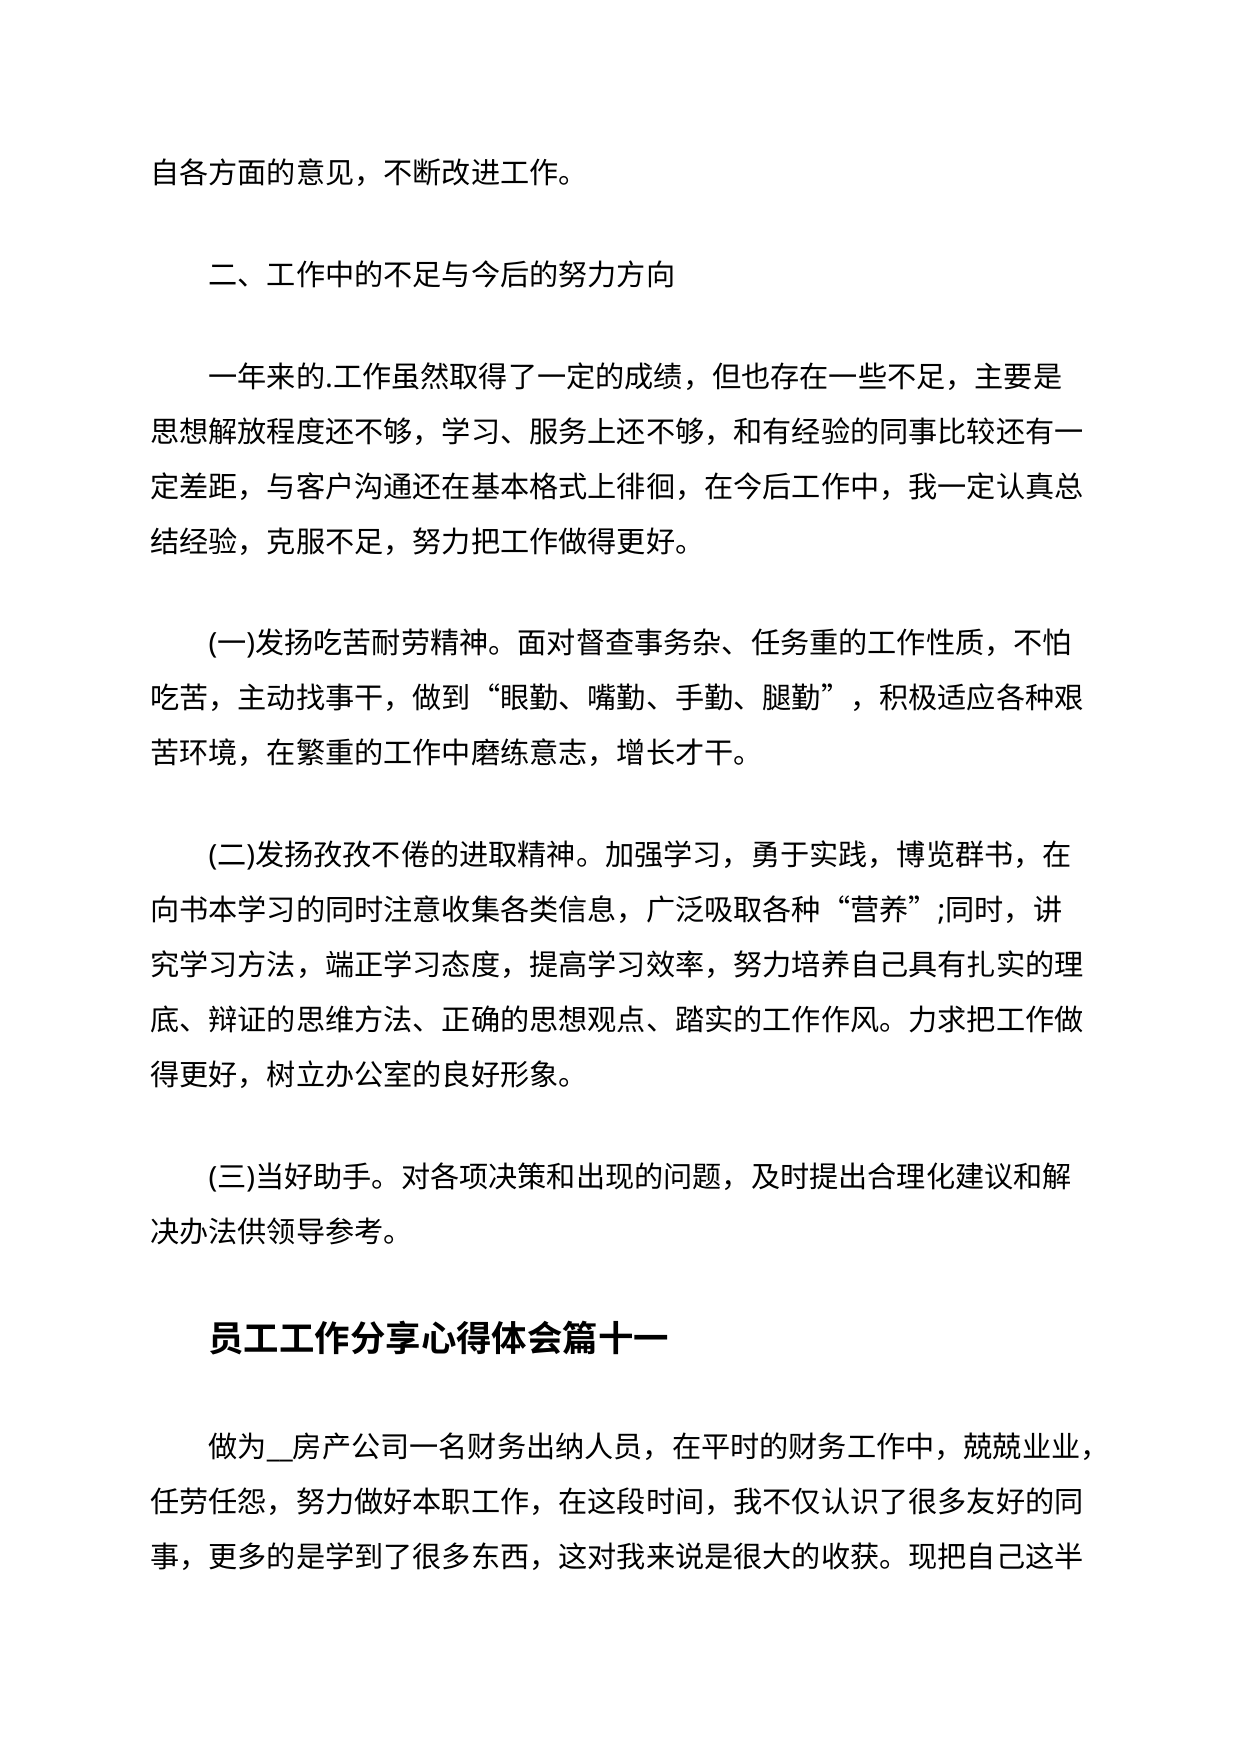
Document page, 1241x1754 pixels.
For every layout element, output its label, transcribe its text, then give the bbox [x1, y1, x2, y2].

text (二)发扬孜孜不倦的进取精神。加强学习，勇于实践，博览群书，在向书本学习的同时注意收集各类信息，广泛吸取各种“营养”;同时，讲究学习方法，端正学习态度，提高学习效率，努力培养自己具有扎实的理底、辩证的思维方法、正确的思想观点、踏实的工作作风。力求把工作做得更好，树立办公室的良好形象。 [150, 832, 1090, 1094]
text 二、工作中的不足与今后的努力方向 [150, 252, 1090, 294]
text (三)当好助手。对各项决策和出现的问题，及时提出合理化建议和解决办法供领导参考。 [150, 1153, 1090, 1251]
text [150, 150, 1090, 192]
text 员工工作分享心得体会篇十一 [150, 1310, 1090, 1361]
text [150, 1423, 1090, 1576]
text 一年来的.工作虽然取得了一定的成绩，但也存在一些不足，主要是思想解放程度还不够，学习、服务上还不够，和有经验的同事比较还有一定差距，与客户沟通还在基本格式上徘徊，在今后工作中，我一定认真总结经验，克服不足，努力把工作做得更好。 [150, 353, 1090, 561]
text (一)发扬吃苦耐劳精神。面对督查事务杂、任务重的工作性质，不怕吃苦，主动找事干，做到“眼勤、嘴勤、手勤、腿勤”，积极适应各种艰苦环境，在繁重的工作中磨练意志，增长才干。 [150, 620, 1090, 772]
